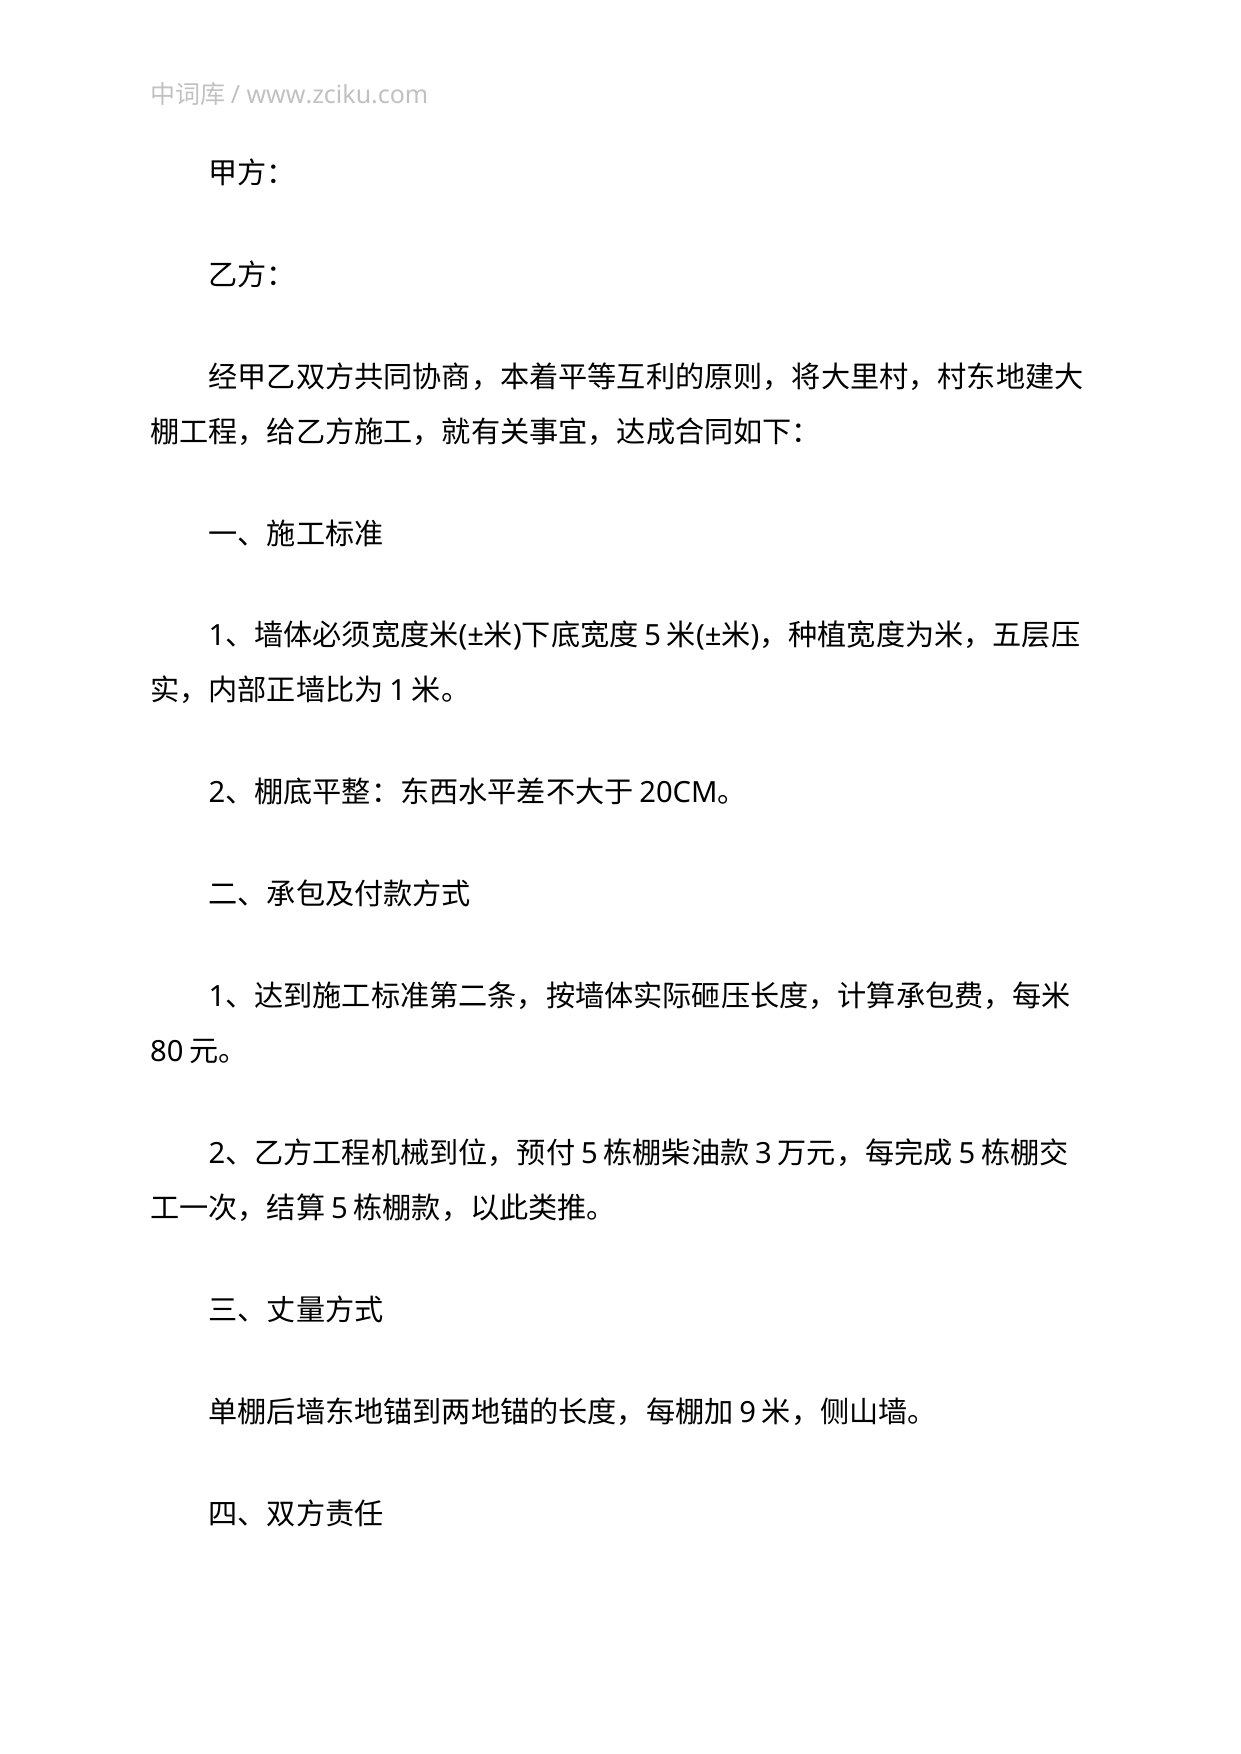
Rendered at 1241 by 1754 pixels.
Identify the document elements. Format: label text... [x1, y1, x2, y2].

text 2、乙方工程机械到位，预付5栋棚柴油款3万元，每完成5栋棚交工一次，结算5栋棚款，以此类推。 [150, 1130, 1090, 1227]
text 1、达到施工标准第二条，按墙体实际砸压长度，计算承包费，每米80元。 [150, 973, 1090, 1070]
text 甲方： [150, 150, 1090, 192]
text 2、棚底平整：东西水平差不大于20CM。 [150, 769, 1090, 811]
text 经甲乙双方共同协商，本着平等互利的原则，将大里村，村东地建大棚工程，给乙方施工，就有关事宜，达成合同如下： [150, 353, 1090, 451]
text 四、双方责任 [150, 1490, 1090, 1533]
text 一、施工标准 [150, 510, 1090, 552]
text 乙方： [150, 252, 1090, 294]
text 三、丈量方式 [150, 1287, 1090, 1329]
text 二、承包及付款方式 [150, 871, 1090, 913]
text 1、墙体必须宽度米(±米)下底宽度5米(±米)，种植宽度为米，五层压实，内部正墙比为1米。 [150, 612, 1090, 709]
text 单棚后墙东地锚到两地锚的长度，每棚加9米，侧山墙。 [150, 1388, 1090, 1431]
